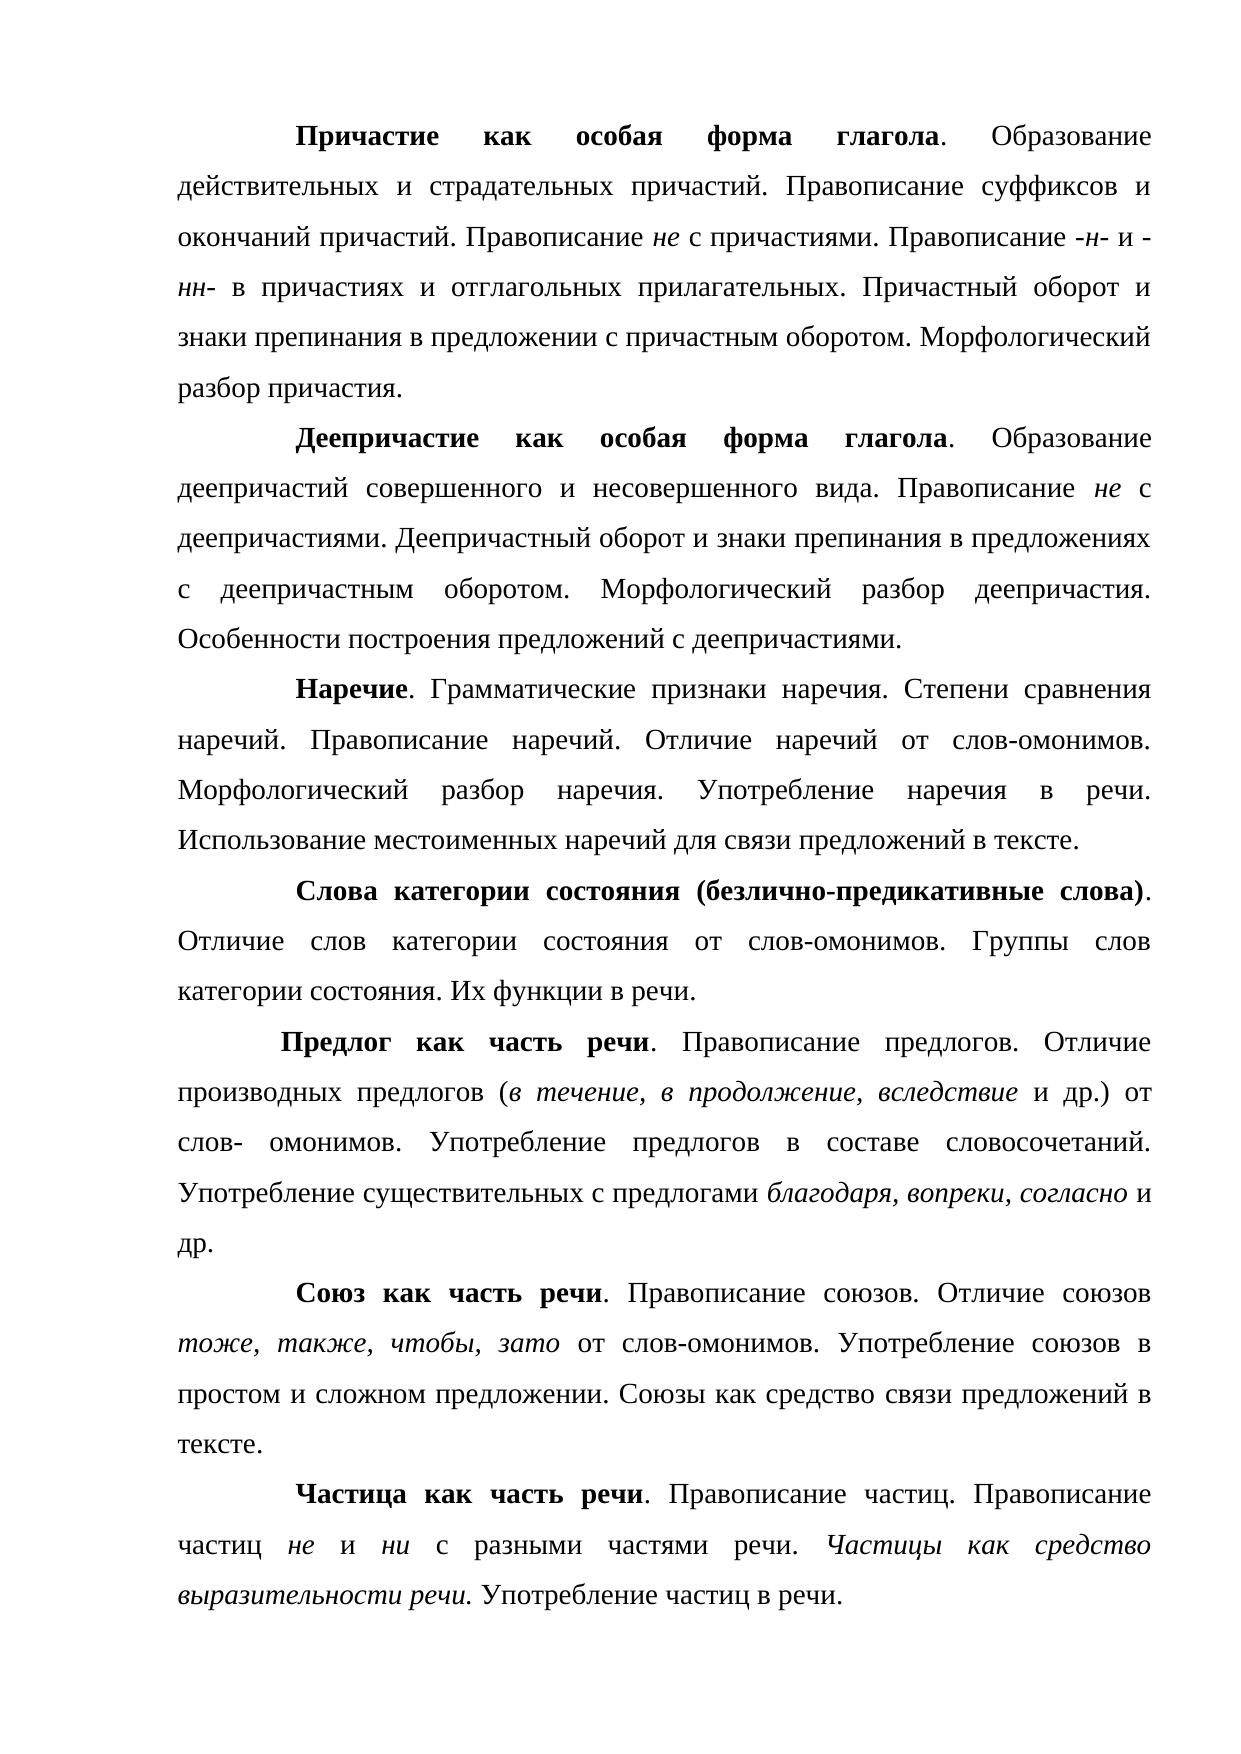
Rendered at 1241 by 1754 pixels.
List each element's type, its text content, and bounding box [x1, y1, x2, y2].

text Союз как часть речи. Правописание союзов. Отличие союзов тоже, также, чтобы, зато от слов-омонимов. Употребление союзов в простом и сложном предложении. Союзы как средство связи предложений в тексте. [177, 1275, 1152, 1460]
text Деепричастие как особая форма глагола. Образование деепричастий совершенного и несовершенного вида. Правописание не с деепричастиями. Деепричастный оборот и знаки препинания в предложениях с деепричастным оборотом. Морфологический разбор деепричастия. Особенности построения предложений с деепричастиями. [177, 420, 1152, 655]
text Предлог как часть речи. Правописание предлогов. Отличие производных предлогов (в течение, в продолжение, вследствие и др.) от слов- омонимов. Употребление предлогов в составе словосочетаний. Употребление существительных с предлогами благодаря, вопреки, согласно и др. [177, 1024, 1152, 1258]
text Наречие. Грамматические признаки наречия. Степени сравнения наречий. Правописание наречий. Отличие наречий от слов-омонимов. Морфологический разбор наречия. Употребление наречия в речи. Использование местоименных наречий для связи предложений в тексте. [177, 672, 1152, 856]
text Частица как часть речи. Правописание частиц. Правописание частиц не и ни с разными частями речи. Частицы как средство выразительности речи. Употребление частиц в речи. [177, 1477, 1152, 1611]
text Слова категории состояния (безлично-предикативные слова). Отличие слов категории состояния от слов-омонимов. Группы слов категории состояния. Их функции в речи. [177, 873, 1152, 1007]
text Причастие как особая форма глагола. Образование действительных и страдательных причастий. Правописание суффиксов и окончаний причастий. Правописание не с причастиями. Правописание -н- и -нн- в причастиях и отглагольных прилагательных. Причастный оборот и знаки препинания в предложении с причастным оборотом. Морфологический разбор причастия. [177, 118, 1152, 403]
